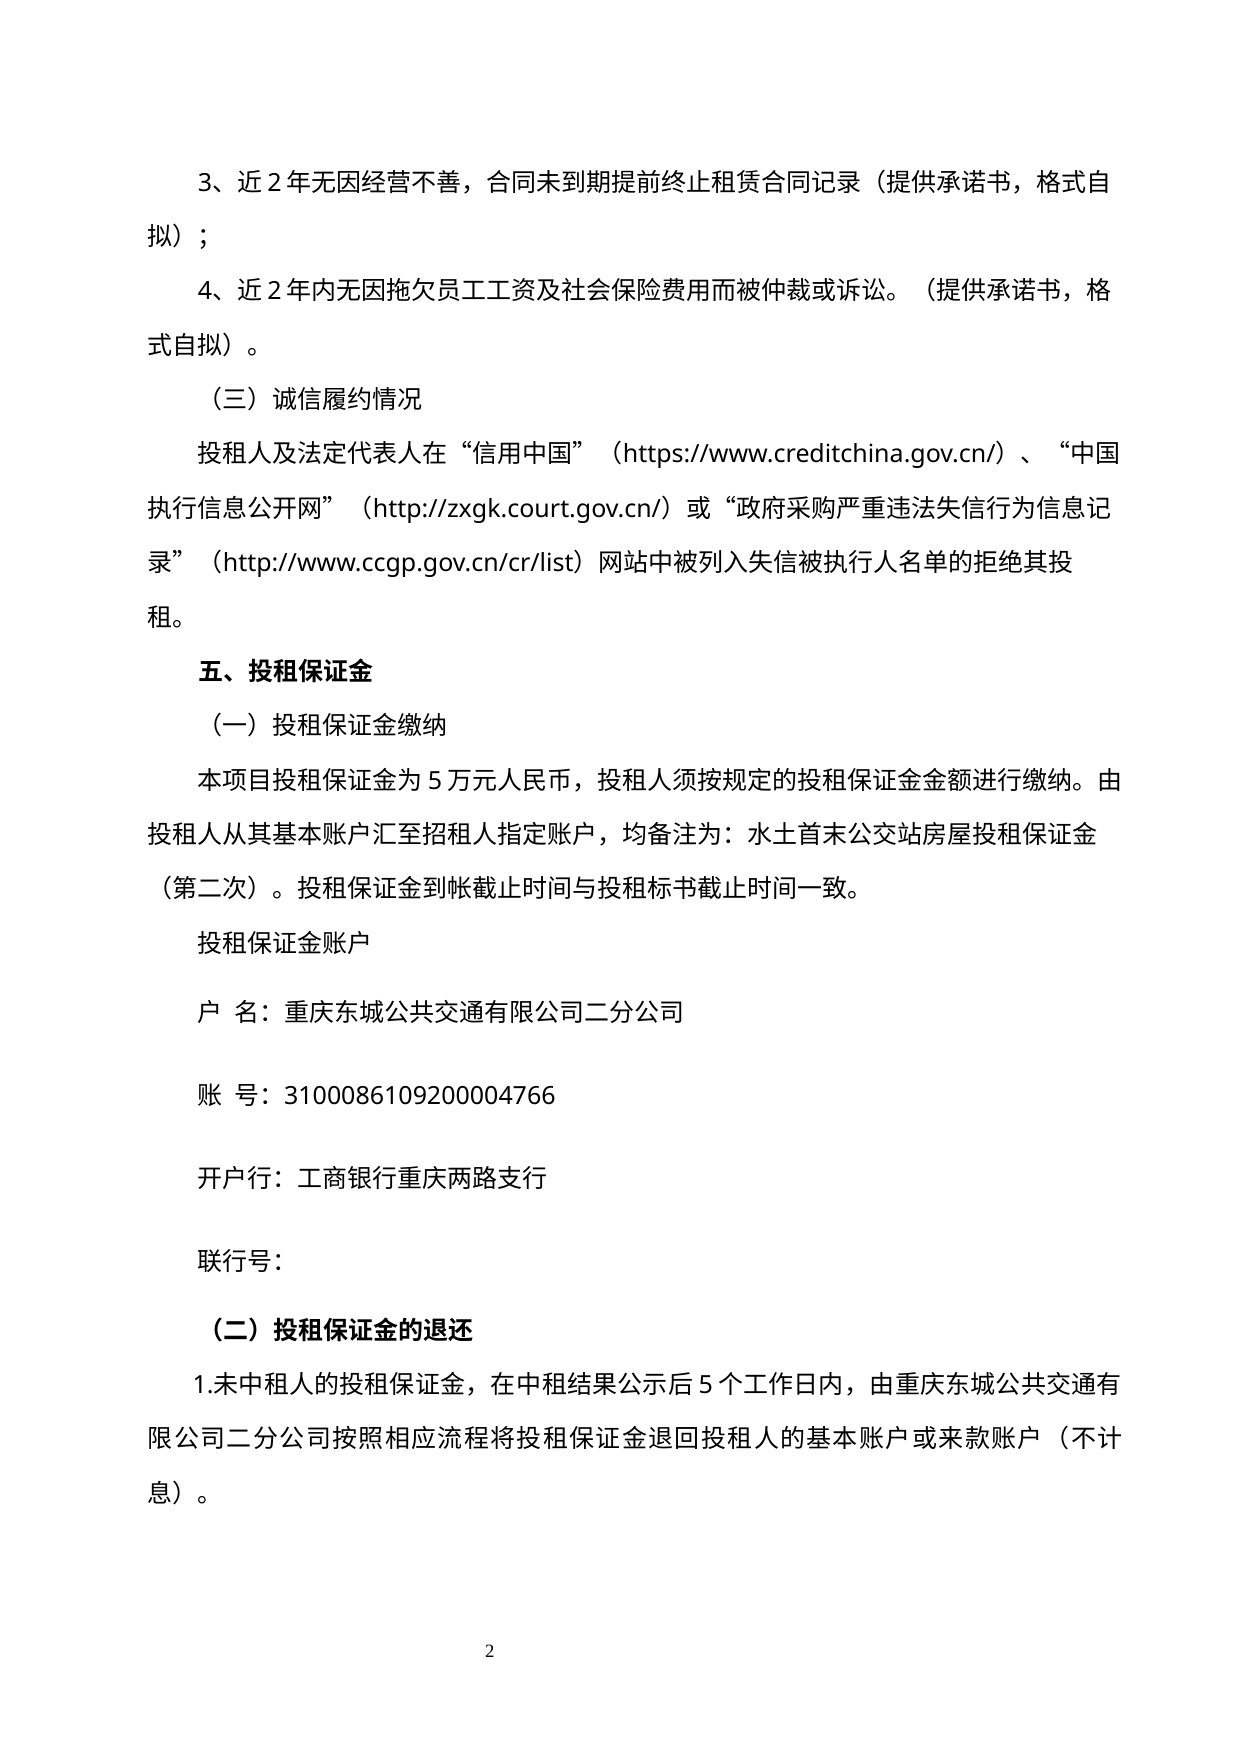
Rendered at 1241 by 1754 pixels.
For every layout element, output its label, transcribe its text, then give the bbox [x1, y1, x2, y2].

text 户 名：重庆东城公共交通有限公司二分公司 [148, 978, 1122, 1043]
text 账 号：3100086109200004766 [148, 1061, 1122, 1126]
text （一）投租保证金缴纳 [148, 706, 1122, 742]
text 投租人及法定代表人在“信用中国”（https://www.creditchina.gov.cn/）、“中国执行信息公开网”（http://zxgk.court.gov.cn/）或“政府采购严重违法失信行为信息记录”（http://www.ccgp.gov.cn/cr/list）网站中被列入失信被执行人名单的拒绝其投租。 [148, 434, 1122, 633]
text 本项目投租保证金为5万元人民币，投租人须按规定的投租保证金金额进行缴纳。由投租人从其基本账户汇至招租人指定账户，均备注为：水土首末公交站房屋投租保证金（第二次）。投租保证金到帐截止时间与投租标书截止时间一致。 [148, 760, 1122, 905]
text 1.未中租人的投租保证金，在中租结果公示后5个工作日内，由重庆东城公共交通有限公司二分公司按照相应流程将投租保证金退回投租人的基本账户或来款账户（不计息）。 [148, 1364, 1122, 1509]
text 投租保证金账户 [148, 923, 1122, 959]
text （二）投租保证金的退还 [148, 1310, 1122, 1346]
text （三）诚信履约情况 [148, 379, 1122, 416]
text 3、近2年无因经营不善，合同未到期提前终止租赁合同记录（提供承诺书，格式自拟）； [148, 162, 1122, 253]
text 开户行：工商银行重庆两路支行 [148, 1144, 1122, 1209]
text 五、投租保证金 [148, 651, 1122, 688]
text 4、近2年内无因拖欠员工工资及社会保险费用而被仲裁或诉讼。（提供承诺书，格式自拟）。 [148, 271, 1122, 361]
text 联行号： [148, 1227, 1122, 1292]
